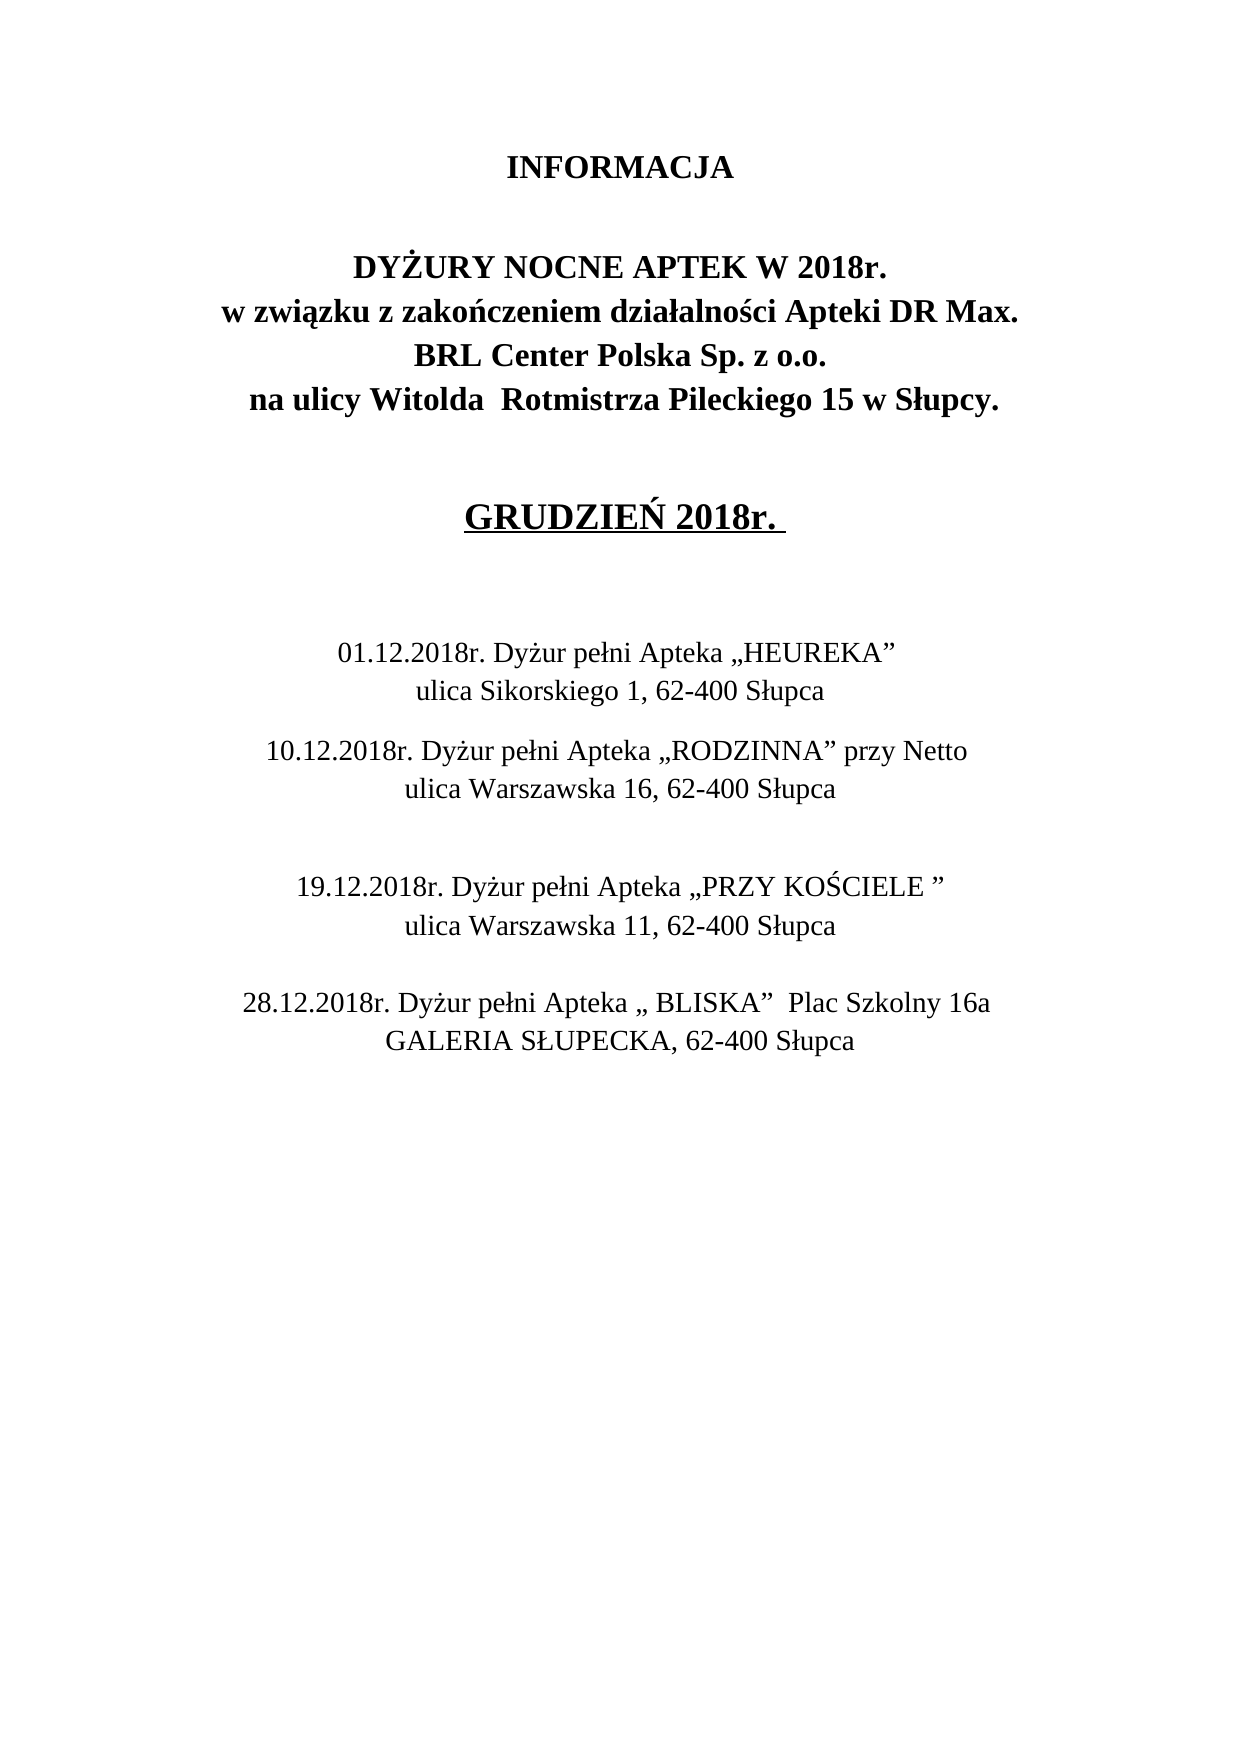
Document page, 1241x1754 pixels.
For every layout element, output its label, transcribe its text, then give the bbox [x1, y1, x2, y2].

text ulica Warszawska 11, 62-400 Słupca [148, 908, 1093, 941]
text 01.12.2018r. Dyżur pełni Apteka „HEUREKA” ulica Sikorskiego 1, 62-400 Słupca [148, 635, 1093, 707]
text 19.12.2018r. Dyżur pełni Apteka „PRZY KOŚCIELE ” [148, 869, 1093, 903]
text 10.12.2018r. Dyżur pełni Apteka „RODZINNA” przy Netto ulica Warszawska 16, 62-400 Słupca [148, 733, 1093, 805]
text w związku z zakończeniem działalności Apteki DR Max. BRL Center Polska Sp. z o.o. na ulicy Witolda Rotmistrza Pileckiego 15 w Słupcy. [148, 291, 1093, 418]
text DYŻURY NOCNE APTEK W 2018r. [148, 247, 1093, 286]
text INFORMACJA [148, 148, 1093, 186]
text 28.12.2018r. Dyżur pełni Apteka „ BLISKA” Plac Szkolny 16a GALERIA SŁUPECKA, 62-400 Słupca [148, 985, 1093, 1057]
text GRUDZIEŃ 2018r. [148, 494, 1093, 537]
